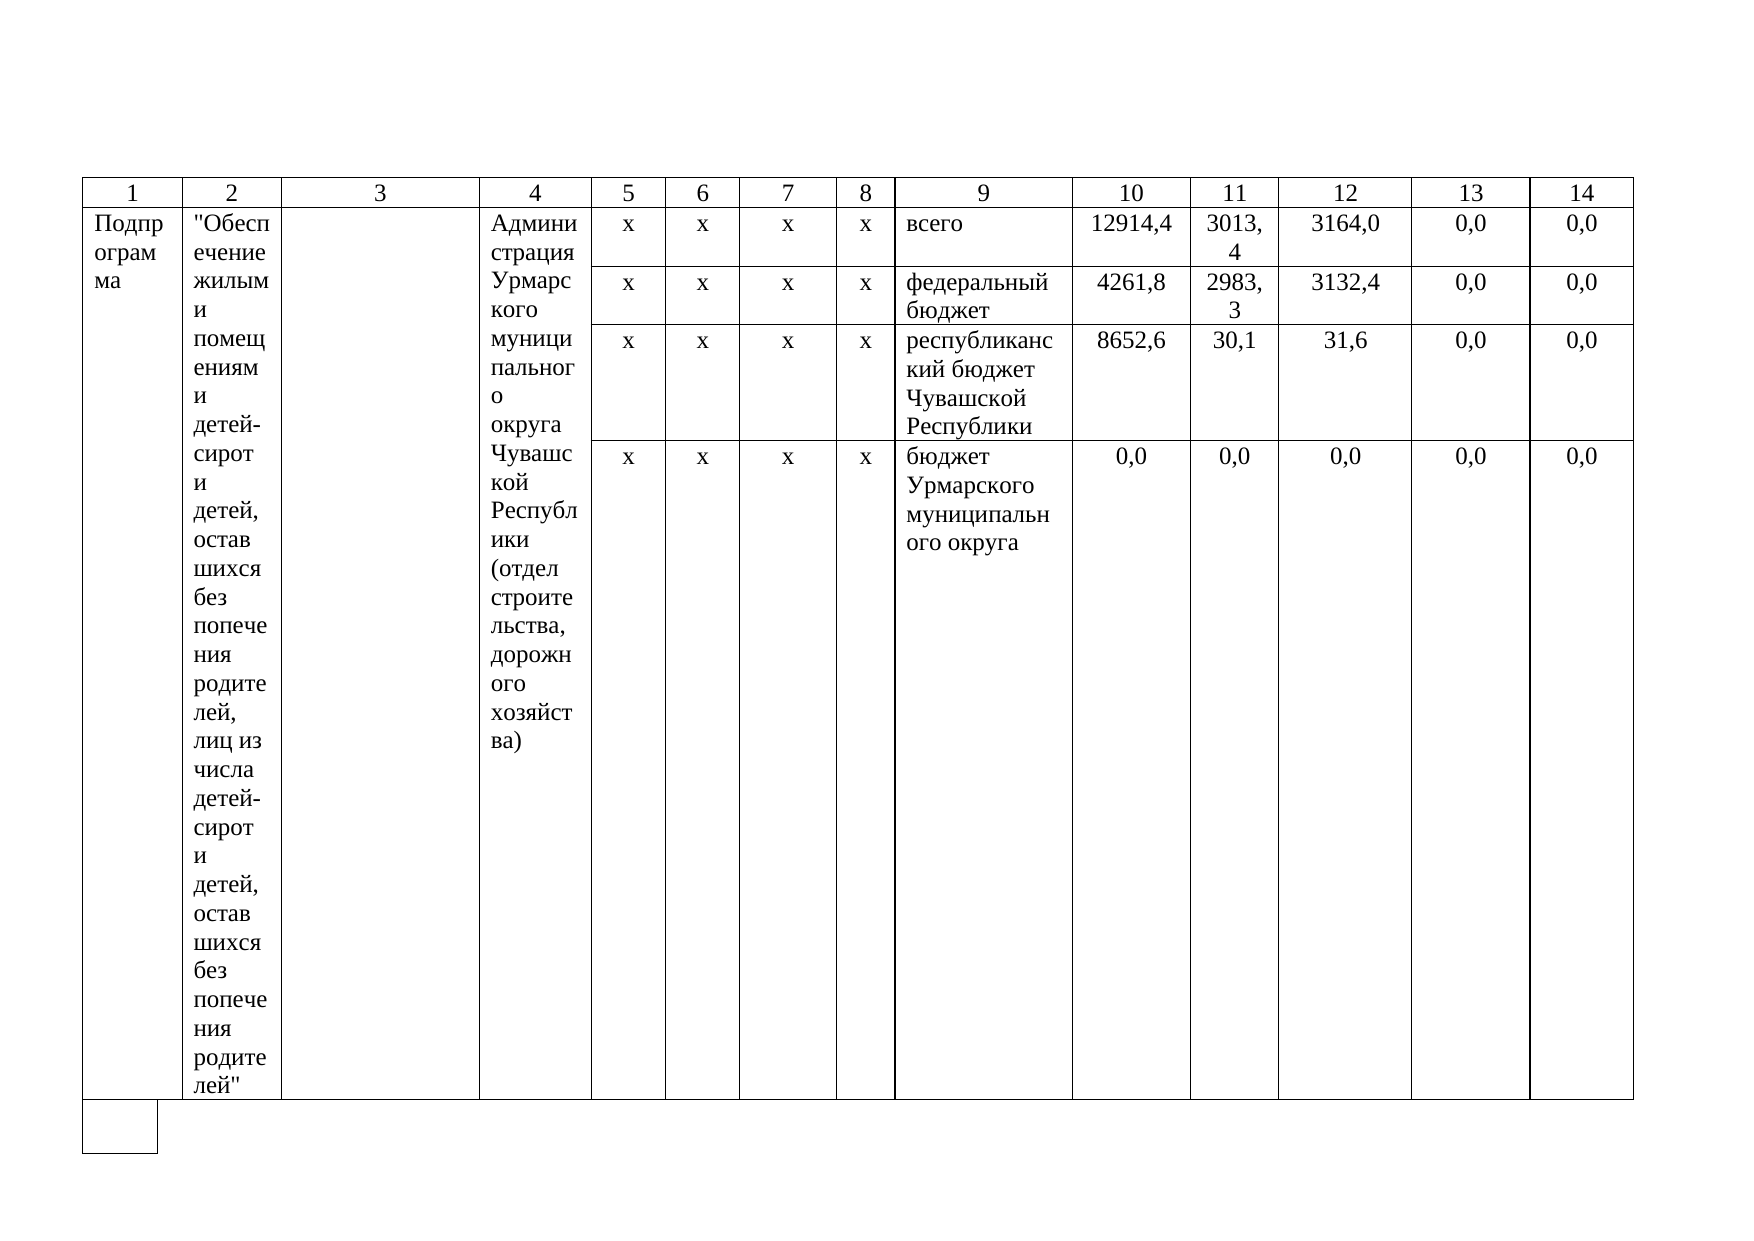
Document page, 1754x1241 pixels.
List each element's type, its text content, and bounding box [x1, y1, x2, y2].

table_cell x [740, 208, 836, 266]
table_cell 8652,6 [1073, 325, 1190, 440]
table_cell 3164,0 [1279, 208, 1411, 266]
table_cell 4 [480, 178, 591, 207]
table_cell 0,0 [1531, 208, 1633, 266]
table_cell 5 [592, 178, 665, 207]
table_cell 10 [1073, 178, 1190, 207]
table_cell 12914,4 [1073, 208, 1190, 266]
table_cell 0,0 [1073, 441, 1190, 1099]
table_cell 1 [83, 178, 182, 207]
table_cell [282, 208, 479, 1099]
table_cell 2 [183, 178, 281, 207]
table_cell 0,0 [1412, 267, 1529, 324]
table_cell x [837, 267, 894, 324]
table_cell 14 [1531, 178, 1633, 207]
table_cell 6 [666, 178, 739, 207]
table_cell x [740, 267, 836, 324]
table_cell 8 [837, 178, 894, 207]
table_cell 3013,4 [1191, 208, 1278, 266]
table_cell x [666, 208, 739, 266]
table_cell x [837, 325, 894, 440]
table_cell федеральный бюджет [896, 267, 1072, 324]
table_cell x [666, 267, 739, 324]
table_cell 0,0 [1191, 441, 1278, 1099]
table_cell 7 [740, 178, 836, 207]
table_cell бюджет Урмарского муниципального округа [896, 441, 1072, 1099]
table_cell x [592, 325, 665, 440]
table_cell 31,6 [1279, 325, 1411, 440]
table_cell 3 [282, 178, 479, 207]
table_cell республиканский бюджет Чувашской Республики [896, 325, 1072, 440]
table_cell 0,0 [1531, 325, 1633, 440]
table_cell 12 [1279, 178, 1411, 207]
table_cell 0,0 [1279, 441, 1411, 1099]
table_cell x [666, 441, 739, 1099]
table_cell 9 [896, 178, 1072, 207]
table_cell x [740, 441, 836, 1099]
table_cell x [592, 267, 665, 324]
table_cell 13 [1412, 178, 1529, 207]
table_cell x [592, 208, 665, 266]
table_cell x [837, 441, 894, 1099]
table_cell 0,0 [1531, 267, 1633, 324]
table_cell всего [896, 208, 1072, 266]
table_cell x [740, 325, 836, 440]
table_cell Подпрограмма [83, 208, 182, 1099]
table_cell 11 [1191, 178, 1278, 207]
table_cell 0,0 [1412, 208, 1529, 266]
table_cell [83, 1100, 157, 1153]
table_cell 4261,8 [1073, 267, 1190, 324]
table_cell x [837, 208, 894, 266]
table_cell 0,0 [1412, 325, 1529, 440]
table_cell 30,1 [1191, 325, 1278, 440]
table_cell 2983,3 [1191, 267, 1278, 324]
table_cell 0,0 [1412, 441, 1529, 1099]
table_cell "Обеспечение жилыми помещениями детей-сирот и детей, оставшихся без попечения родителей, лиц из числа детей-сирот и детей, оставшихся без попечения родителей" [183, 208, 281, 1099]
table_cell 3132,4 [1279, 267, 1411, 324]
table_cell 0,0 [1531, 441, 1633, 1099]
table_cell x [592, 441, 665, 1099]
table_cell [480, 208, 591, 1099]
table_cell x [666, 325, 739, 440]
